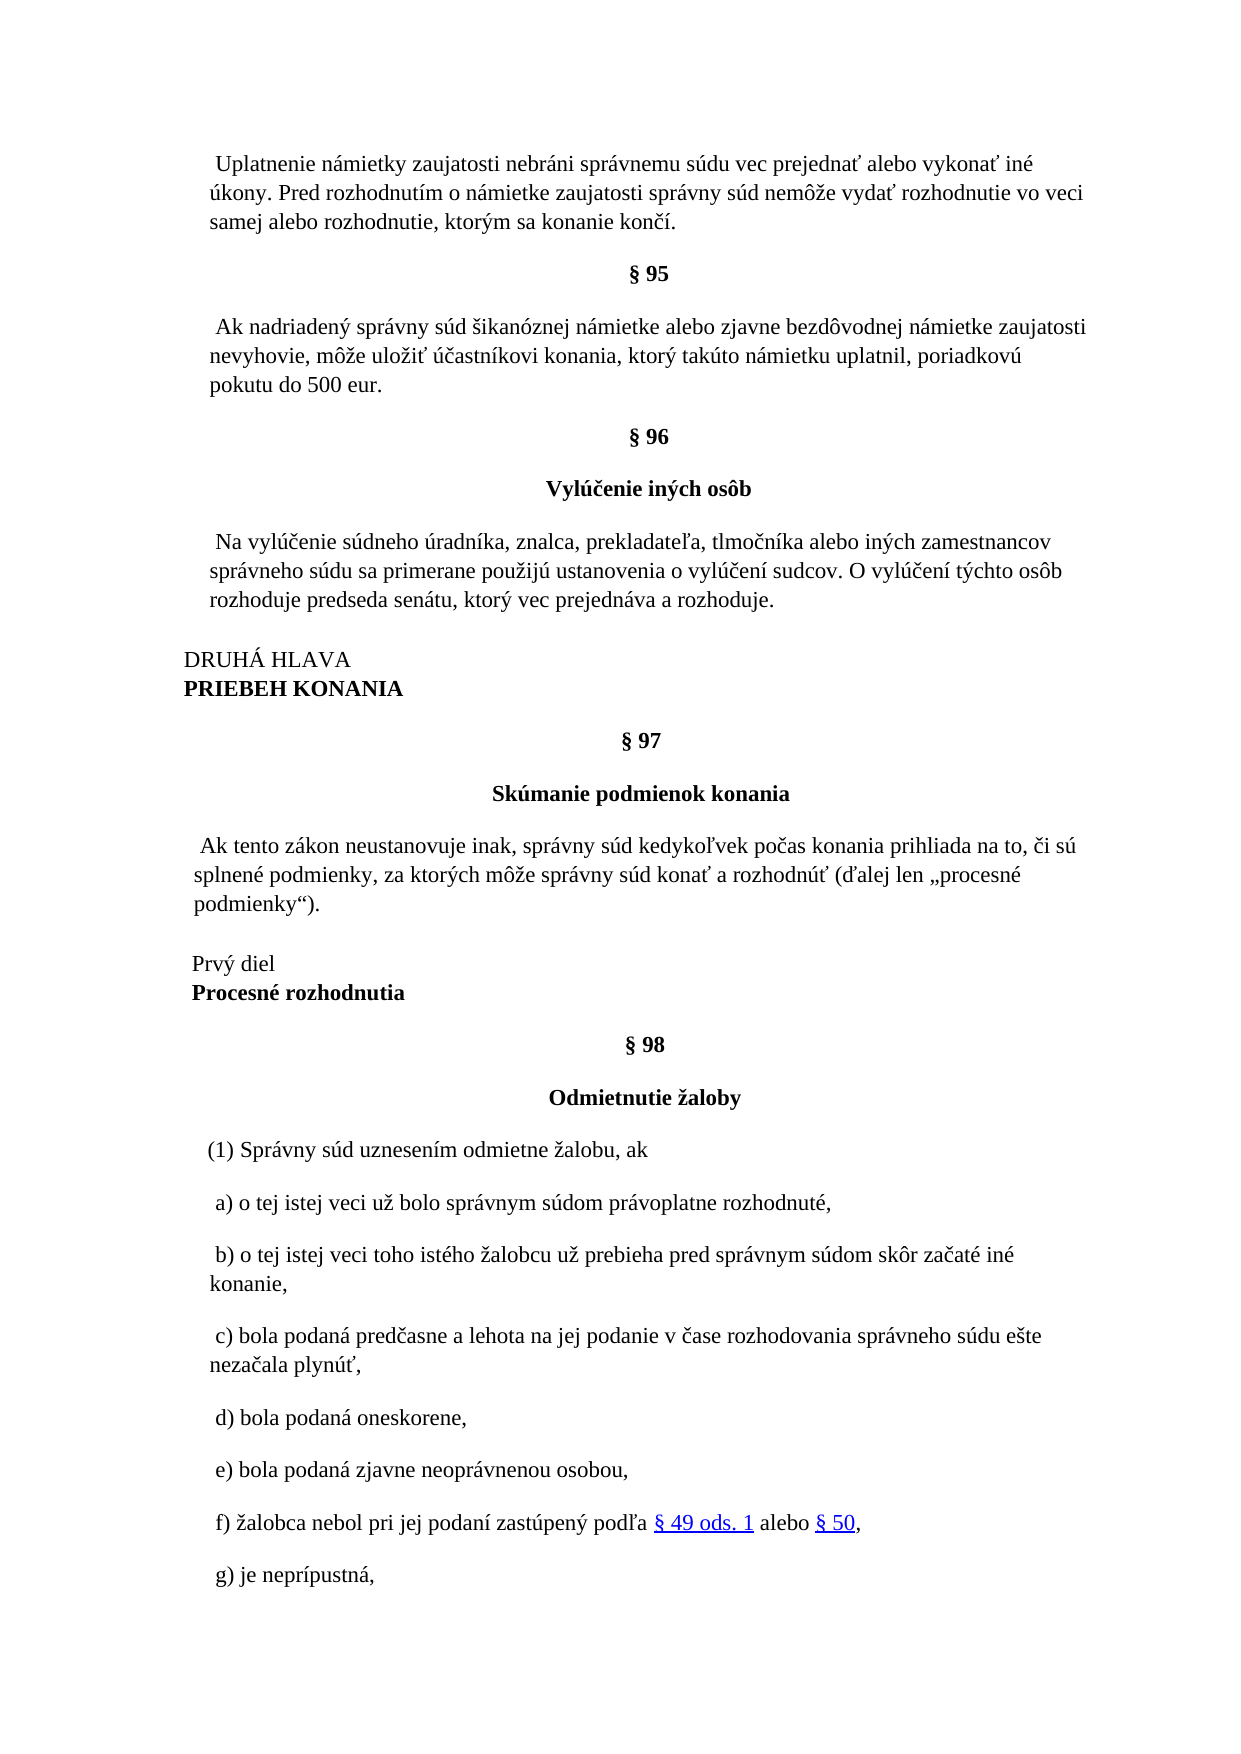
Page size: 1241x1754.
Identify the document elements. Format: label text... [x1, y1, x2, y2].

text § 96 [202, 423, 1090, 449]
text Na vylúčenie súdneho úradníka, znalca, prekladateľa, tlmočníka alebo iných zamestnancov správneho súdu sa primerane použijú ustanovenia o vylúčení sudcov. O vylúčení týchto osôb rozhoduje predseda senátu, ktorý vec prejednáva a rozhoduje. [209, 528, 1090, 612]
text Skúmanie podmienok konania [186, 780, 1090, 806]
text Procesné rozhodnutia [186, 979, 1090, 1006]
text DRUHÁ HLAVA [178, 646, 1090, 672]
text d) bola podaná oneskorene, [209, 1404, 1090, 1430]
text Prvý diel [186, 950, 1090, 977]
text Vylúčenie iných osôb [202, 475, 1090, 502]
text Ak nadriadený správny súd šikanóznej námietke alebo zjavne bezdôvodnej námietke zaujatosti nevyhovie, môže uložiť účastníkovi konania, ktorý takúto námietku uplatnil, poriadkovú pokutu do 500 eur. [209, 313, 1090, 397]
text § 95 [202, 260, 1090, 287]
text b) o tej istej veci toho istého žalobcu už prebieha pred správnym súdom skôr začaté iné konanie, [209, 1241, 1090, 1296]
text a) o tej istej veci už bolo správnym súdom právoplatne rozhodnuté, [209, 1189, 1090, 1215]
text § 98 [194, 1032, 1090, 1058]
text c) bola podaná predčasne a lehota na jej podanie v čase rozhodovania správneho súdu ešte nezačala plynúť, [209, 1322, 1090, 1378]
text e) bola podaná zjavne neoprávnenou osobou, [209, 1456, 1090, 1483]
text PRIEBEH KONANIA [178, 675, 1090, 701]
text g) je neprípustná, [209, 1561, 1090, 1587]
text (1) Správny súd uznesením odmietne žalobu, ak [202, 1136, 1090, 1163]
text § 97 [186, 727, 1090, 754]
text Ak tento zákon neustanovuje inak, správny súd kedykoľvek počas konania prihliada na to, či sú splnené podmienky, za ktorých môže správny súd konať a rozhodnúť (ďalej len „procesné podmienky“). [194, 832, 1090, 916]
text Uplatnenie námietky zaujatosti nebráni správnemu súdu vec prejednať alebo vykonať iné úkony. Pred rozhodnutím o námietke zaujatosti správny súd nemôže vydať rozhodnutie vo veci samej alebo rozhodnutie, ktorým sa konanie končí. [209, 150, 1090, 234]
text Odmietnutie žaloby [194, 1084, 1090, 1110]
text f) žalobca nebol pri jej podaní zastúpený podľa § 49 ods. 1 alebo § 50, [209, 1509, 1090, 1535]
